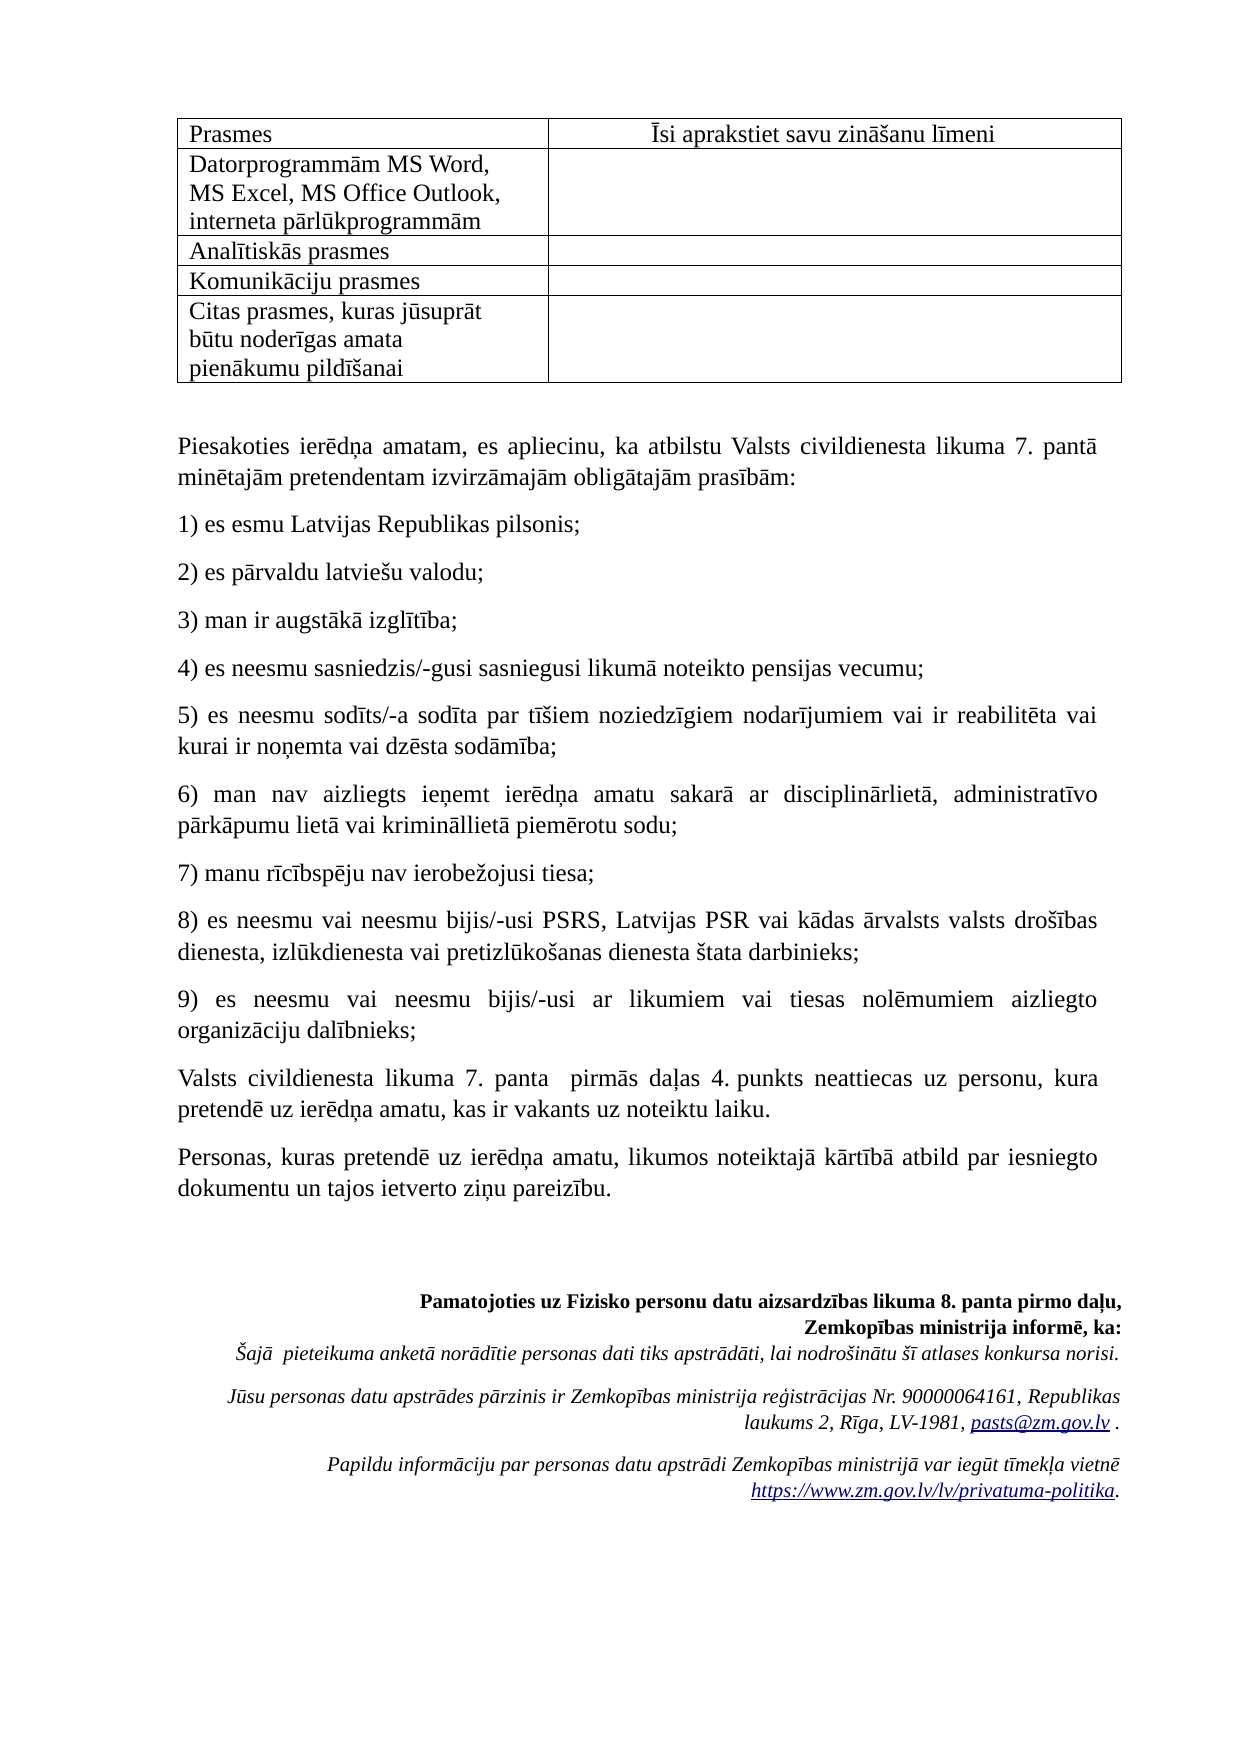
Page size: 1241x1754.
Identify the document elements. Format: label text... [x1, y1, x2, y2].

table_cell [549, 149, 1121, 235]
text 7) manu rīcībspēju nav ierobežojusi tiesa; [177, 858, 1098, 887]
table_cell [549, 266, 1121, 295]
table_cell Analītiskās prasmes [178, 236, 548, 265]
table_cell Datorprogrammām MS Word, MS Excel, MS Office Outlook, interneta pārlūkprogrammām [178, 149, 548, 235]
table_cell Komunikāciju prasmes [178, 266, 548, 295]
table_cell [549, 236, 1121, 265]
text Piesakoties ierēdņa amatam, es apliecinu, ka atbilstu Valsts civildienesta likuma 7. pantā minētajām pretendentam izvirzāmajām obligātajām prasībām: [177, 431, 1098, 491]
text Personas, kuras pretendē uz ierēdņa amatu, likumos noteiktajā kārtībā atbild par iesniegto dokumentu un tajos ietverto ziņu pareizību. [177, 1142, 1098, 1202]
text 8) es neesmu vai neesmu bijis/-usi PSRS, Latvijas PSR vai kādas ārvalsts valsts drošības dienesta, izlūkdienesta vai pretizlūkošanas dienesta štata darbinieks; [177, 906, 1098, 965]
text 4) es neesmu sasniedzis/-gusi sasniegusi likumā noteikto pensijas vecumu; [177, 653, 1098, 681]
text 2) es pārvaldu latviešu valodu; [177, 557, 1098, 586]
text Papildu informāciju par personas datu apstrādi Zemkopības ministrijā var iegūt tīmekļa vietnē https://www.zm.gov.lv/lv/privatuma-politika. [177, 1452, 1122, 1502]
text 3) man ir augstākā izglītība; [177, 605, 1098, 634]
text Šajā pieteikuma anketā norādītie personas dati tiks apstrādāti, lai nodrošinātu šī atlases konkursa norisi. [177, 1341, 1122, 1365]
text 1) es esmu Latvijas Republikas pilsonis; [177, 509, 1098, 538]
text Zemkopības ministrija informē, ka: [177, 1315, 1122, 1339]
table_header Īsi aprakstiet savu zināšanu līmeni [549, 119, 1121, 148]
table_header Prasmes [178, 119, 548, 148]
text 5) es neesmu sodīts/-a sodīta par tīšiem noziedzīgiem nodarījumiem vai ir reabilitēta vai kurai ir noņemta vai dzēsta sodāmība; [177, 700, 1098, 760]
text Jūsu personas datu apstrādes pārzinis ir Zemkopības ministrija reģistrācijas Nr. 90000064161, Republikas laukums 2, Rīga, LV-1981, pasts@zm.gov.lv . [177, 1384, 1122, 1434]
table_cell Citas prasmes, kuras jūsuprāt būtu noderīgas amata pienākumu pildīšanai [178, 296, 548, 382]
text 9) es neesmu vai neesmu bijis/-usi ar likumiem vai tiesas nolēmumiem aizliegto organizāciju dalībnieks; [177, 984, 1098, 1044]
text Valsts civildienesta likuma 7. panta pirmās daļas 4. punkts neattiecas uz personu, kura pretendē uz ierēdņa amatu, kas ir vakants uz noteiktu laiku. [177, 1063, 1098, 1123]
table_cell [549, 296, 1121, 382]
text 6) man nav aizliegts ieņemt ierēdņa amatu sakarā ar disciplinārlietā, administratīvo pārkāpumu lietā vai krimināllietā piemērotu sodu; [177, 779, 1098, 839]
text Pamatojoties uz Fizisko personu datu aizsardzības likuma 8. panta pirmo daļu, [177, 1289, 1122, 1313]
